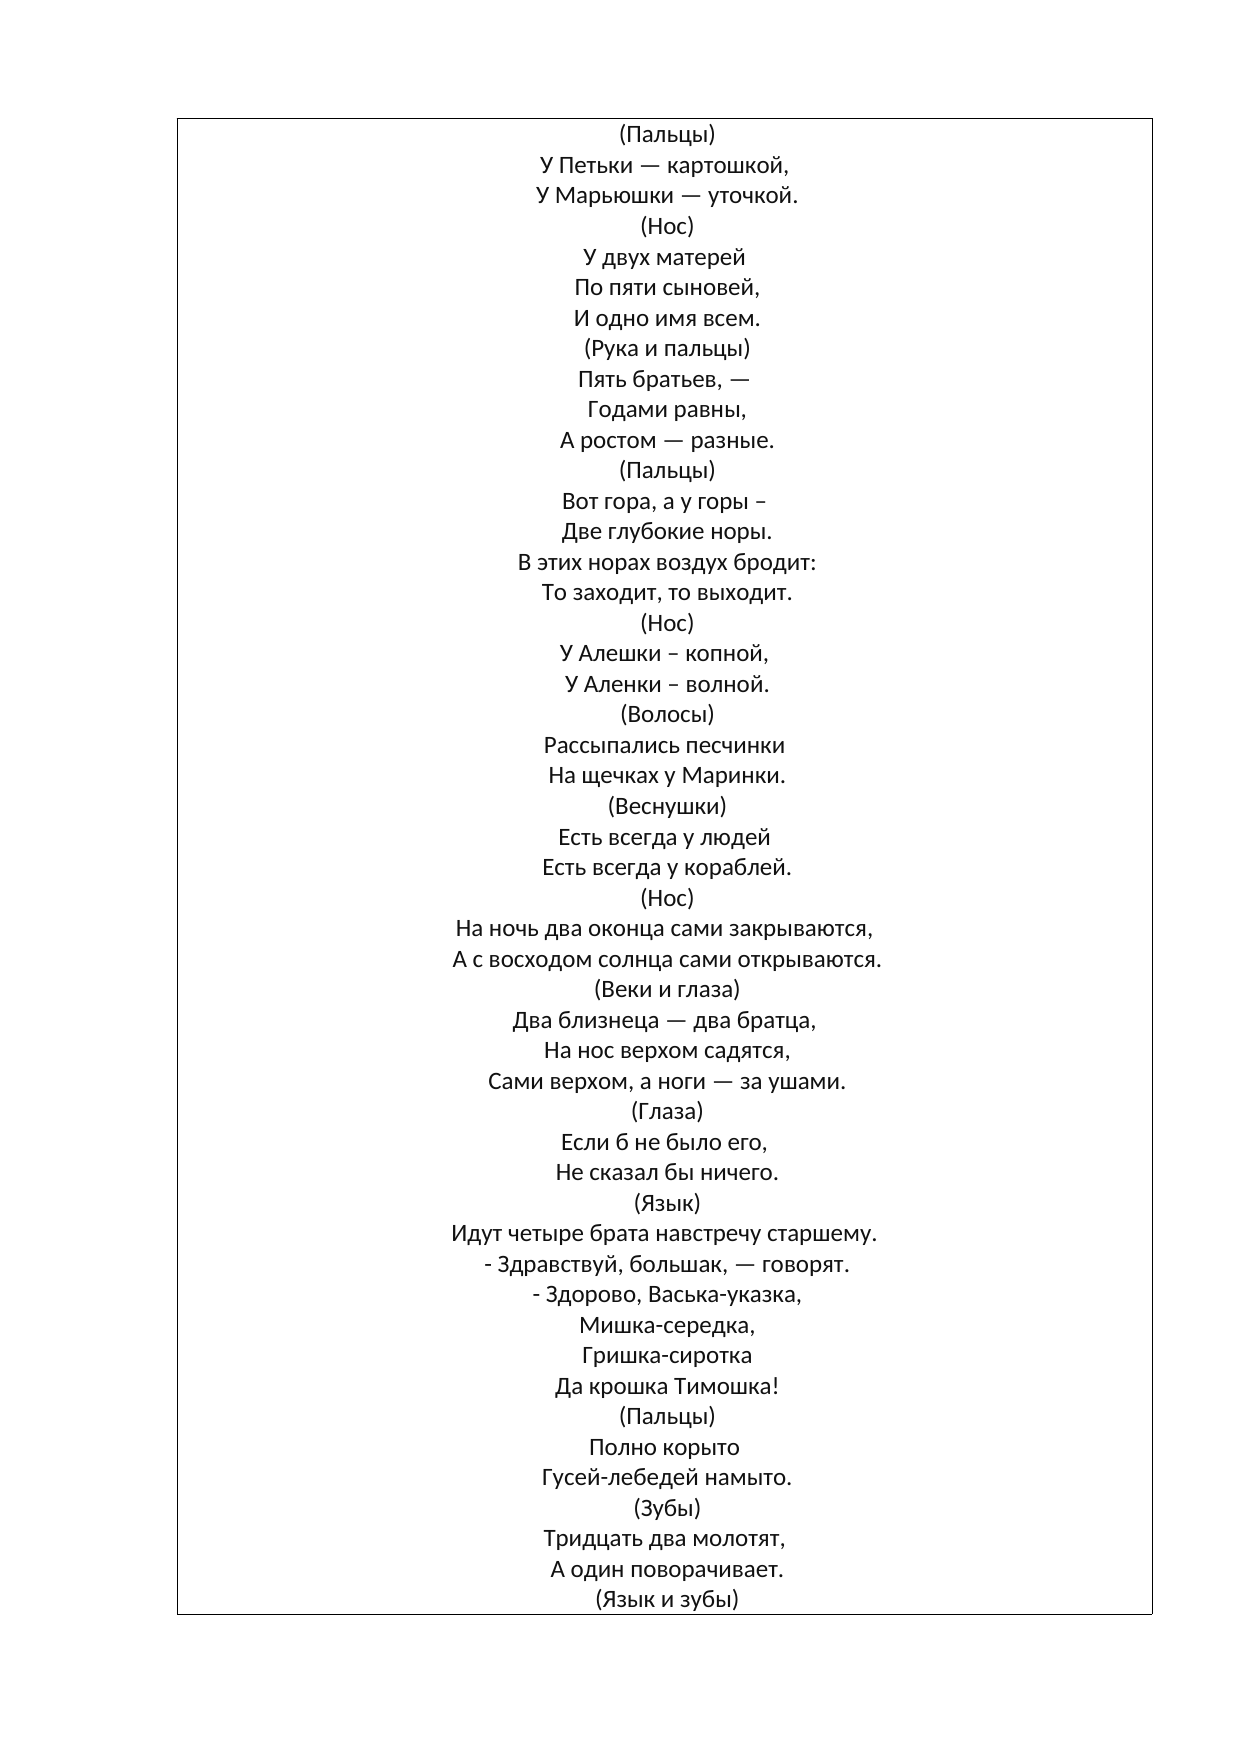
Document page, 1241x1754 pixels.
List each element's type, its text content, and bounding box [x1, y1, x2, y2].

text (Веки и глаза) [178, 973, 1152, 1004]
text Годами равны, [178, 393, 1152, 424]
text Тридцать два молотят, [178, 1523, 1152, 1553]
text У двух матерей [178, 241, 1152, 271]
text Гришка-сиротка [178, 1339, 1152, 1370]
text Пять братьев, — [178, 363, 1152, 393]
text По пяти сыновей, [178, 271, 1152, 302]
text У Петьки — картошкой, [178, 149, 1152, 180]
text (Рука и пальцы) [178, 332, 1152, 363]
text (Язык и зубы) [178, 1584, 1152, 1614]
text Две глубокие норы. [178, 515, 1152, 546]
text (Веснушки) [178, 790, 1152, 821]
text Есть всегда у людей [178, 821, 1152, 851]
text А один поворачивает. [178, 1553, 1152, 1584]
text То заходит, то выходит. [178, 576, 1152, 607]
text Не сказал бы ничего. [178, 1156, 1152, 1187]
text На нос верхом садятся, [178, 1034, 1152, 1065]
text (Нос) [178, 607, 1152, 637]
text (Глаза) [178, 1095, 1152, 1126]
text А ростом — разные. [178, 424, 1152, 454]
text У Алешки – копной, [178, 637, 1152, 668]
text Если б не было его, [178, 1126, 1152, 1156]
text Рассыпались песчинки [178, 729, 1152, 759]
text Мишка-середка, [178, 1309, 1152, 1339]
text - Здравствуй, большак, — говорят. [178, 1248, 1152, 1278]
text (Язык) [178, 1187, 1152, 1217]
text И одно имя всем. [178, 302, 1152, 332]
text (Пальцы) [178, 119, 1152, 149]
text (Волосы) [178, 698, 1152, 729]
text Гусей-лебедей намыто. [178, 1462, 1152, 1492]
text У Аленки – волной. [178, 668, 1152, 698]
text (Зубы) [178, 1492, 1152, 1523]
text Два близнеца — два братца, [178, 1004, 1152, 1034]
text Да крошка Тимошка! [178, 1370, 1152, 1401]
text Идут четыре брата навстречу старшему. [178, 1217, 1152, 1248]
text Сами верхом, а ноги — за ушами. [178, 1065, 1152, 1095]
text А с восходом солнца сами открываются. [178, 943, 1152, 973]
text (Нос) [178, 882, 1152, 912]
text (Нос) [178, 210, 1152, 241]
text На ночь два оконца сами закрываются, [178, 912, 1152, 943]
text Есть всегда у кораблей. [178, 851, 1152, 882]
text - Здорово, Васька-указка, [178, 1278, 1152, 1309]
text Полно корыто [178, 1431, 1152, 1462]
text На щечках у Маринки. [178, 759, 1152, 790]
text (Пальцы) [178, 1401, 1152, 1431]
text У Марьюшки — уточкой. [178, 180, 1152, 210]
text Вот гора, а у горы – [178, 485, 1152, 515]
text В этих норах воздух бродит: [178, 546, 1152, 576]
text (Пальцы) [178, 454, 1152, 485]
